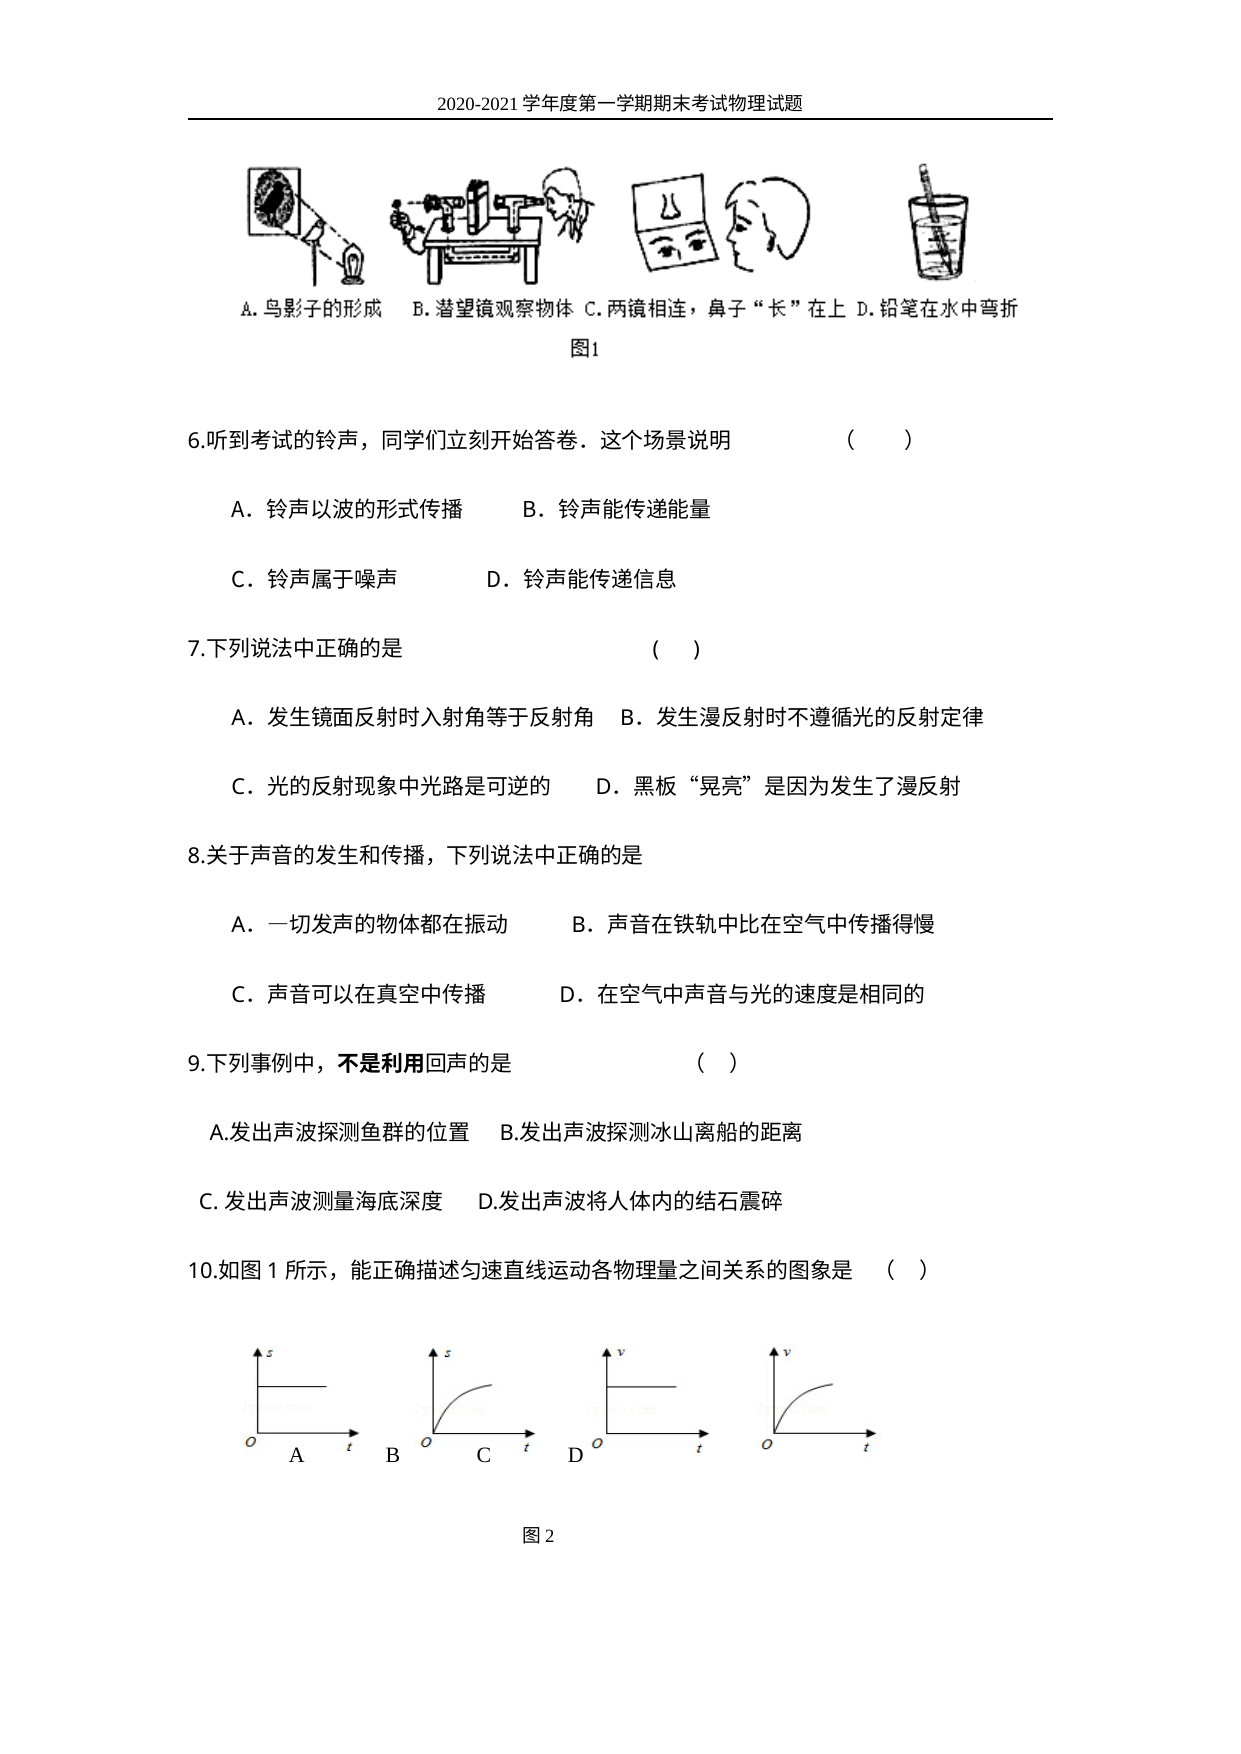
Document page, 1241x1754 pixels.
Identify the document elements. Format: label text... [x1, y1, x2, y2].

picture [413, 1343, 536, 1458]
text A．发生镜面反射时入射角等于反射角 B．发生漫反射时不遵循光的反射定律 [187, 699, 1053, 732]
picture [240, 1345, 360, 1451]
text 6.听到考试的铃声，同学们立刻开始答卷．这个场景说明 （ ） [187, 423, 1053, 455]
text C．光的反射现象中光路是可逆的 D．黑板“晃亮”是因为发生了漫反射 [187, 769, 1053, 801]
text 10.如图1 所示，能正确描述匀速直线运动各物理量之间关系的图象是 （ ） [187, 1253, 1053, 1285]
text A．—切发声的物体都在振动 B．声音在铁轨中比在空气中传播得慢 [187, 907, 1053, 939]
picture [755, 1342, 882, 1458]
picture [584, 1343, 710, 1458]
text A．铃声以波的形式传播 B．铃声能传递能量 [187, 492, 1053, 524]
text 9.下列事例中，不是利用回声的是 （ ） [187, 1045, 1053, 1078]
text 图2 [187, 1518, 1053, 1550]
text C．声音可以在真空中传播 D．在空气中声音与光的速度是相同的 [187, 976, 1053, 1009]
text 8.关于声音的发生和传播，下列说法中正确的是 [187, 838, 1053, 870]
text A.发出声波探测鱼群的位置 B.发出声波探测冰山离船的距离 [187, 1114, 1053, 1147]
text C．铃声属于噪声 D．铃声能传递信息 [187, 561, 1053, 594]
picture [232, 162, 1024, 364]
text 7.下列说法中正确的是 ( ) [187, 630, 1053, 663]
text C. 发出声波测量海底深度 D.发出声波将人体内的结石震碎 [187, 1184, 1053, 1216]
